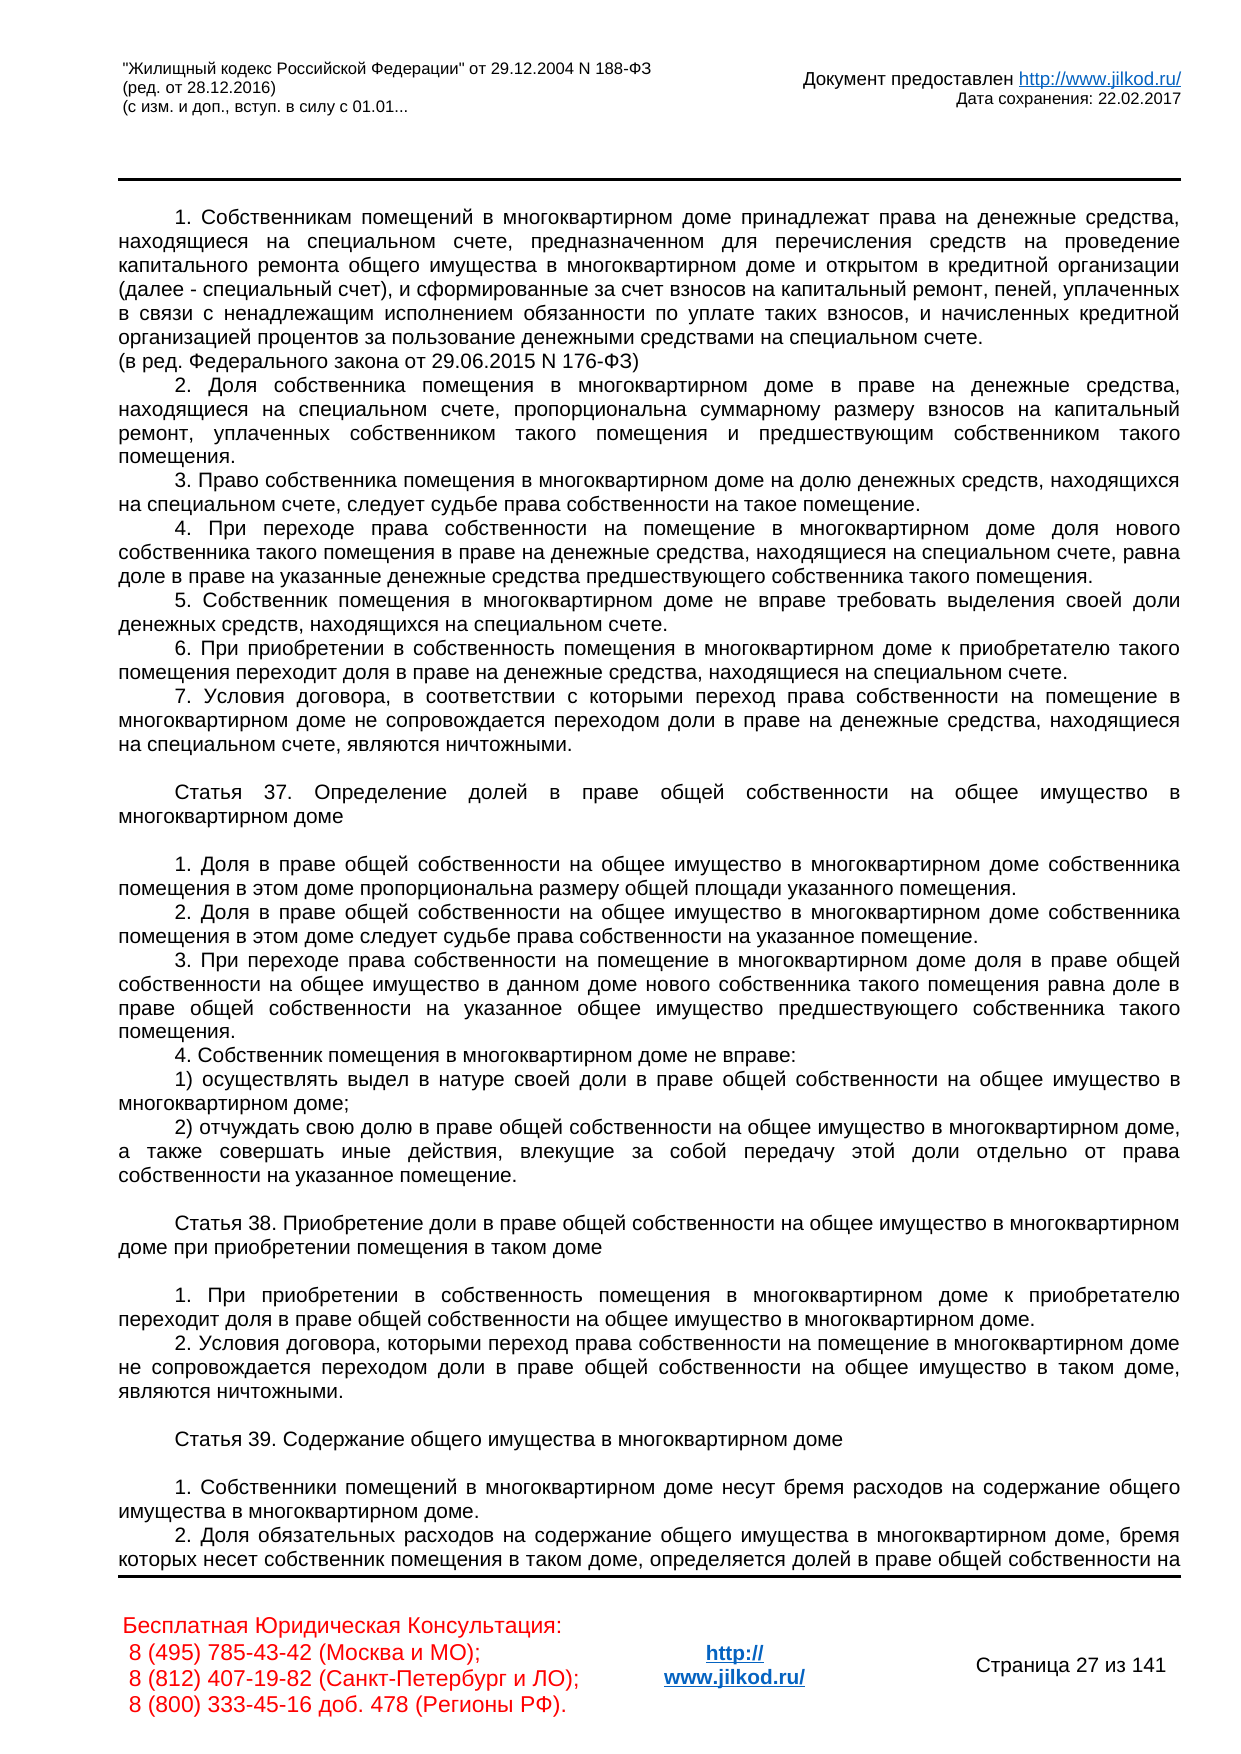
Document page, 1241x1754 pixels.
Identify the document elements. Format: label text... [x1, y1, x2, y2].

text 1. При приобретении в собственность помещения в многоквартирном доме к приобретателю переходит доля в праве общей собственности на общее имущество в многоквартирном доме. [118, 1283, 1181, 1331]
text 3. При переходе права собственности на помещение в многоквартирном доме доля в праве общей собственности на общее имущество в данном доме нового собственника такого помещения равна доле в праве общей собственности на указанное общее имущество предшествующего собственника такого помещения. [118, 947, 1181, 1043]
text 2. Условия договора, которыми переход права собственности на помещение в многоквартирном доме не сопровождается переходом доли в праве общей собственности на общее имущество в таком доме, являются ничтожными. [118, 1331, 1181, 1403]
text 1. Доля в праве общей собственности на общее имущество в многоквартирном доме собственника помещения в этом доме пропорциональна размеру общей площади указанного помещения. [118, 852, 1181, 899]
text 2) отчуждать свою долю в праве общей собственности на общее имущество в многоквартирном доме, а также совершать иные действия, влекущие за собой передачу этой доли отдельно от права собственности на указанное помещение. [118, 1115, 1181, 1187]
text Статья 39. Содержание общего имущества в многоквартирном доме [118, 1427, 1181, 1451]
text 1. Собственникам помещений в многоквартирном доме принадлежат права на денежные средства, находящиеся на специальном счете, предназначенном для перечисления средств на проведение капитального ремонта общего имущества в многоквартирном доме и открытом в кредитной организации (далее - специальный счет), и сформированные за счет взносов на капитальный ремонт, пеней, уплаченных в связи с ненадлежащим исполнением обязанности по уплате таких взносов, и начисленных кредитной организацией процентов за пользование денежными средствами на специальном счете. [118, 205, 1181, 348]
text 5. Собственник помещения в многоквартирном доме не вправе требовать выделения своей доли денежных средств, находящихся на специальном счете. [118, 588, 1181, 636]
text 6. При приобретении в собственность помещения в многоквартирном доме к приобретателю такого помещения переходит доля в праве на денежные средства, находящиеся на специальном счете. [118, 636, 1181, 684]
text 7. Условия договора, в соответствии с которыми переход права собственности на помещение в многоквартирном доме не сопровождается переходом доли в праве на денежные средства, находящиеся на специальном счете, являются ничтожными. [118, 684, 1181, 756]
text Статья 37. Определение долей в праве общей собственности на общее имущество в многоквартирном доме [118, 780, 1181, 828]
text 1. Собственники помещений в многоквартирном доме несут бремя расходов на содержание общего имущества в многоквартирном доме. [118, 1474, 1181, 1522]
text 4. Собственник помещения в многоквартирном доме не вправе: [118, 1043, 1181, 1067]
text 4. При переходе права собственности на помещение в многоквартирном доме доля нового собственника такого помещения в праве на денежные средства, находящиеся на специальном счете, равна доле в праве на указанные денежные средства предшествующего собственника такого помещения. [118, 516, 1181, 588]
text 2. Доля собственника помещения в многоквартирном доме в праве на денежные средства, находящиеся на специальном счете, пропорциональна суммарному размеру взносов на капитальный ремонт, уплаченных собственником такого помещения и предшествующим собственником такого помещения. [118, 372, 1181, 468]
text 2. Доля в праве общей собственности на общее имущество в многоквартирном доме собственника помещения в этом доме следует судьбе права собственности на указанное помещение. [118, 899, 1181, 947]
text 3. Право собственника помещения в многоквартирном доме на долю денежных средств, находящихся на специальном счете, следует судьбе права собственности на такое помещение. [118, 468, 1181, 516]
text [118, 1522, 1181, 1570]
text (в ред. Федерального закона от 29.06.2015 N 176-ФЗ) [118, 348, 1181, 372]
text 1) осуществлять выдел в натуре своей доли в праве общей собственности на общее имущество в многоквартирном доме; [118, 1067, 1181, 1115]
text Статья 38. Приобретение доли в праве общей собственности на общее имущество в многоквартирном доме при приобретении помещения в таком доме [118, 1211, 1181, 1259]
